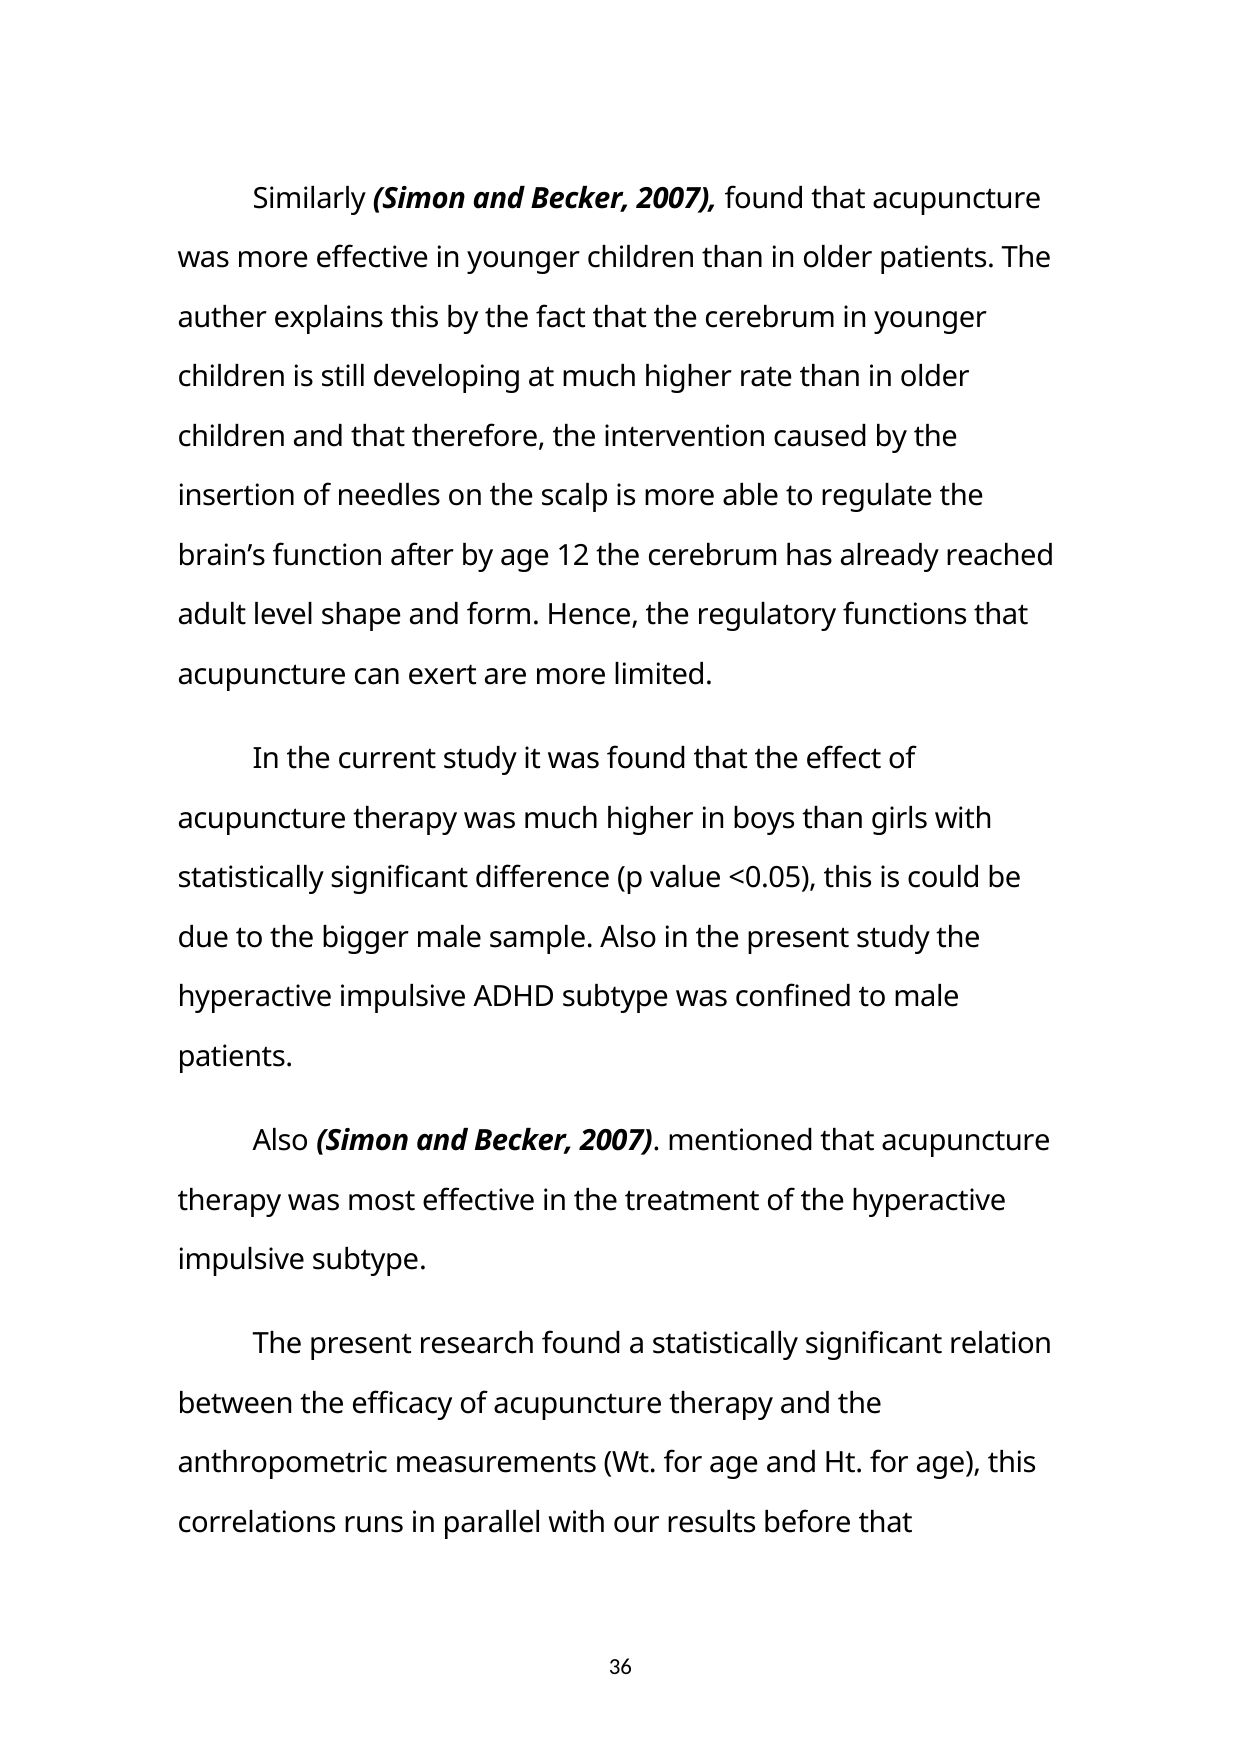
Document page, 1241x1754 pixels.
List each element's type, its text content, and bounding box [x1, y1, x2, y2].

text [177, 1323, 1063, 1541]
text Similarly (Simon and Becker, 2007), found that acupuncture was more effective in younger children than in older patients. The auther explains this by the fact that the cerebrum in younger children is still developing at much higher rate than in older children and that therefore, the intervention caused by the insertion of needles on the scalp is more able to regulate the brain’s function after by age 12 the cerebrum has already reached adult level shape and form. Hence, the regulatory functions that acupuncture can exert are more limited. [177, 177, 1063, 693]
text Also (Simon and Becker, 2007). mentioned that acupuncture therapy was most effective in the treatment of the hyperactive impulsive subtype. [177, 1119, 1063, 1278]
text In the current study it was found that the effect of acupuncture therapy was much higher in boys than girls with statistically significant difference (p value <0.05), this is could be due to the bigger male sample. Also in the present study the hyperactive impulsive ADHD subtype was confined to male patients. [177, 737, 1063, 1074]
